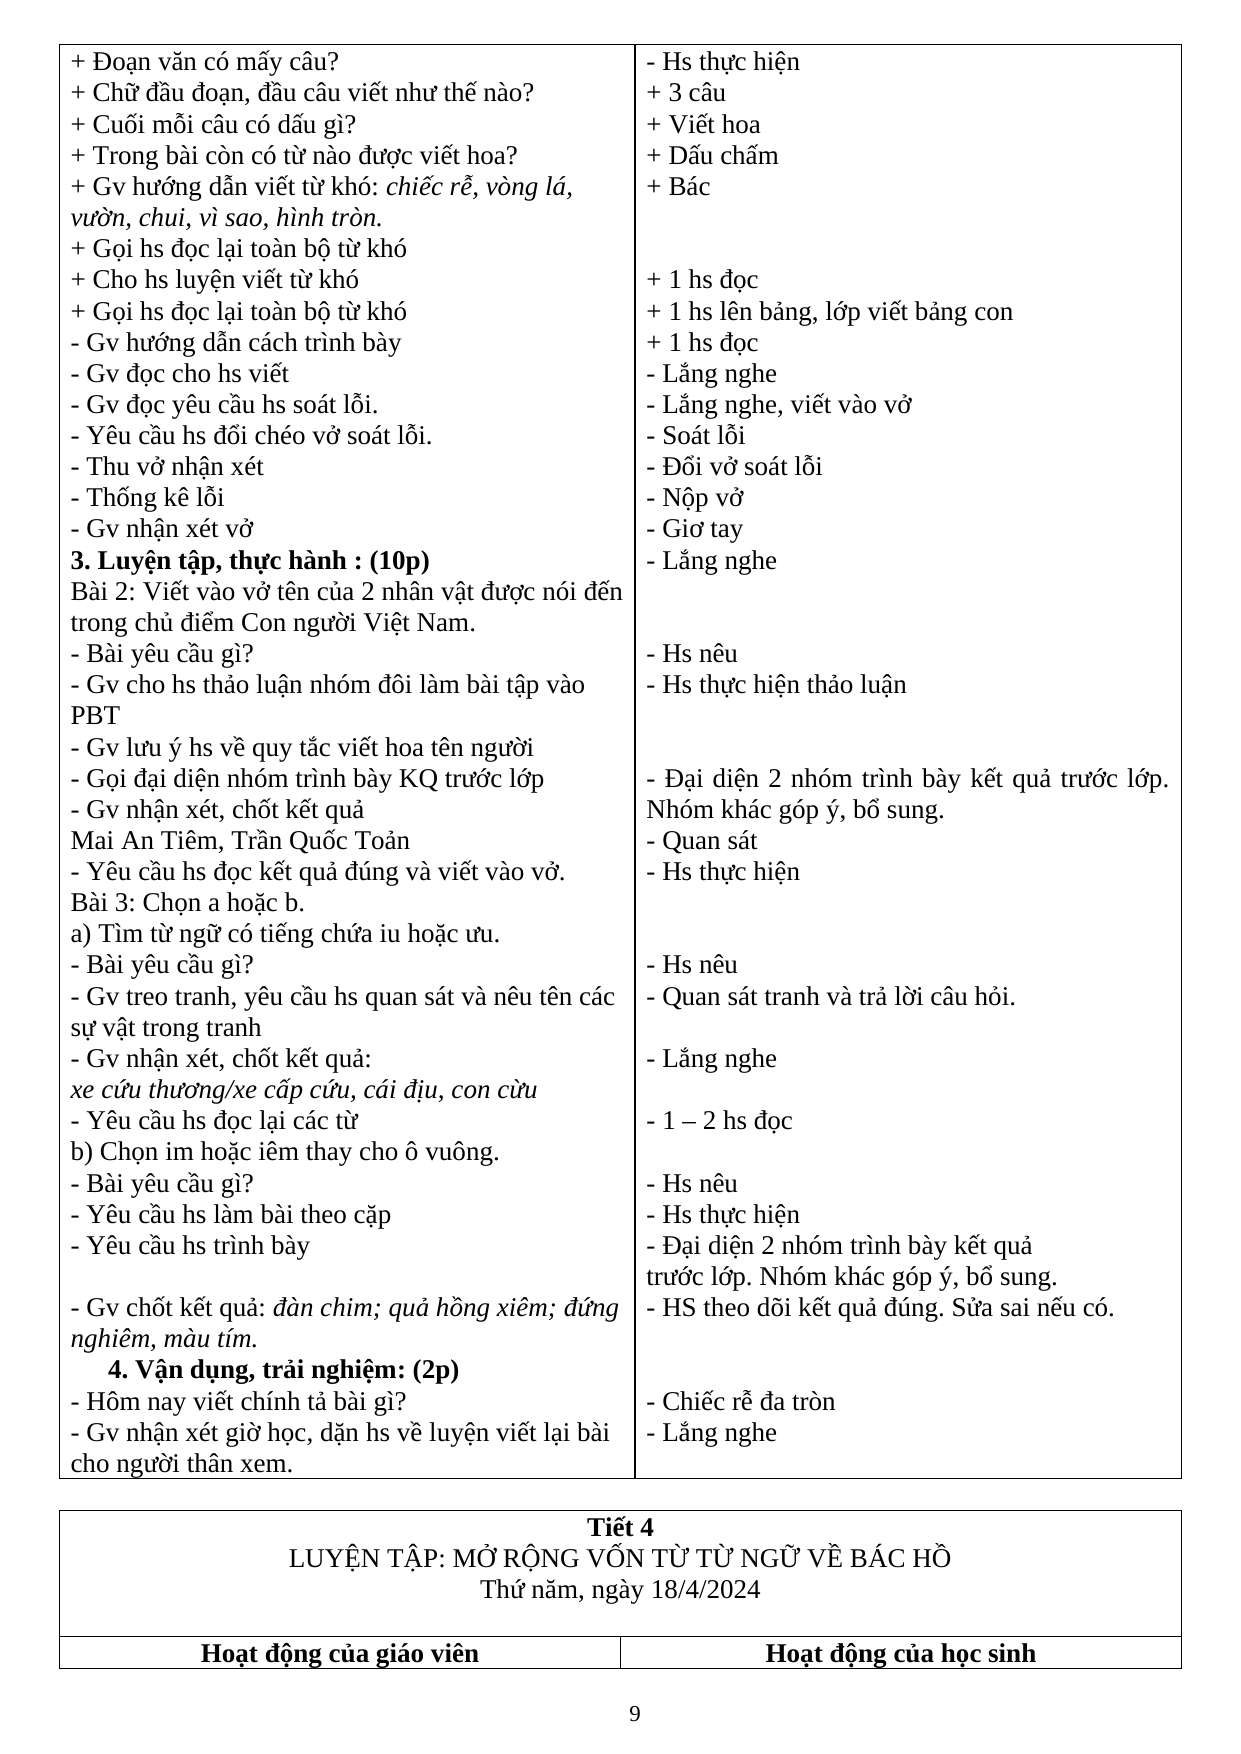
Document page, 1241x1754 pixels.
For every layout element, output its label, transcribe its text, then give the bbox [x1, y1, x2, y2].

table_cell Hoạt động của giáo viên [60, 1637, 620, 1668]
table_cell Hoạt động của học sinh [621, 1637, 1181, 1668]
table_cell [60, 45, 634, 1478]
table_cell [636, 45, 1181, 1478]
table_header Tiết 4 LUYỆN TẬP: MỞ RỘNG VỐN TỪ TỪ NGỮ VỀ BÁC HỒ Thứ năm, ngày 18/4/2024 [60, 1511, 1181, 1636]
